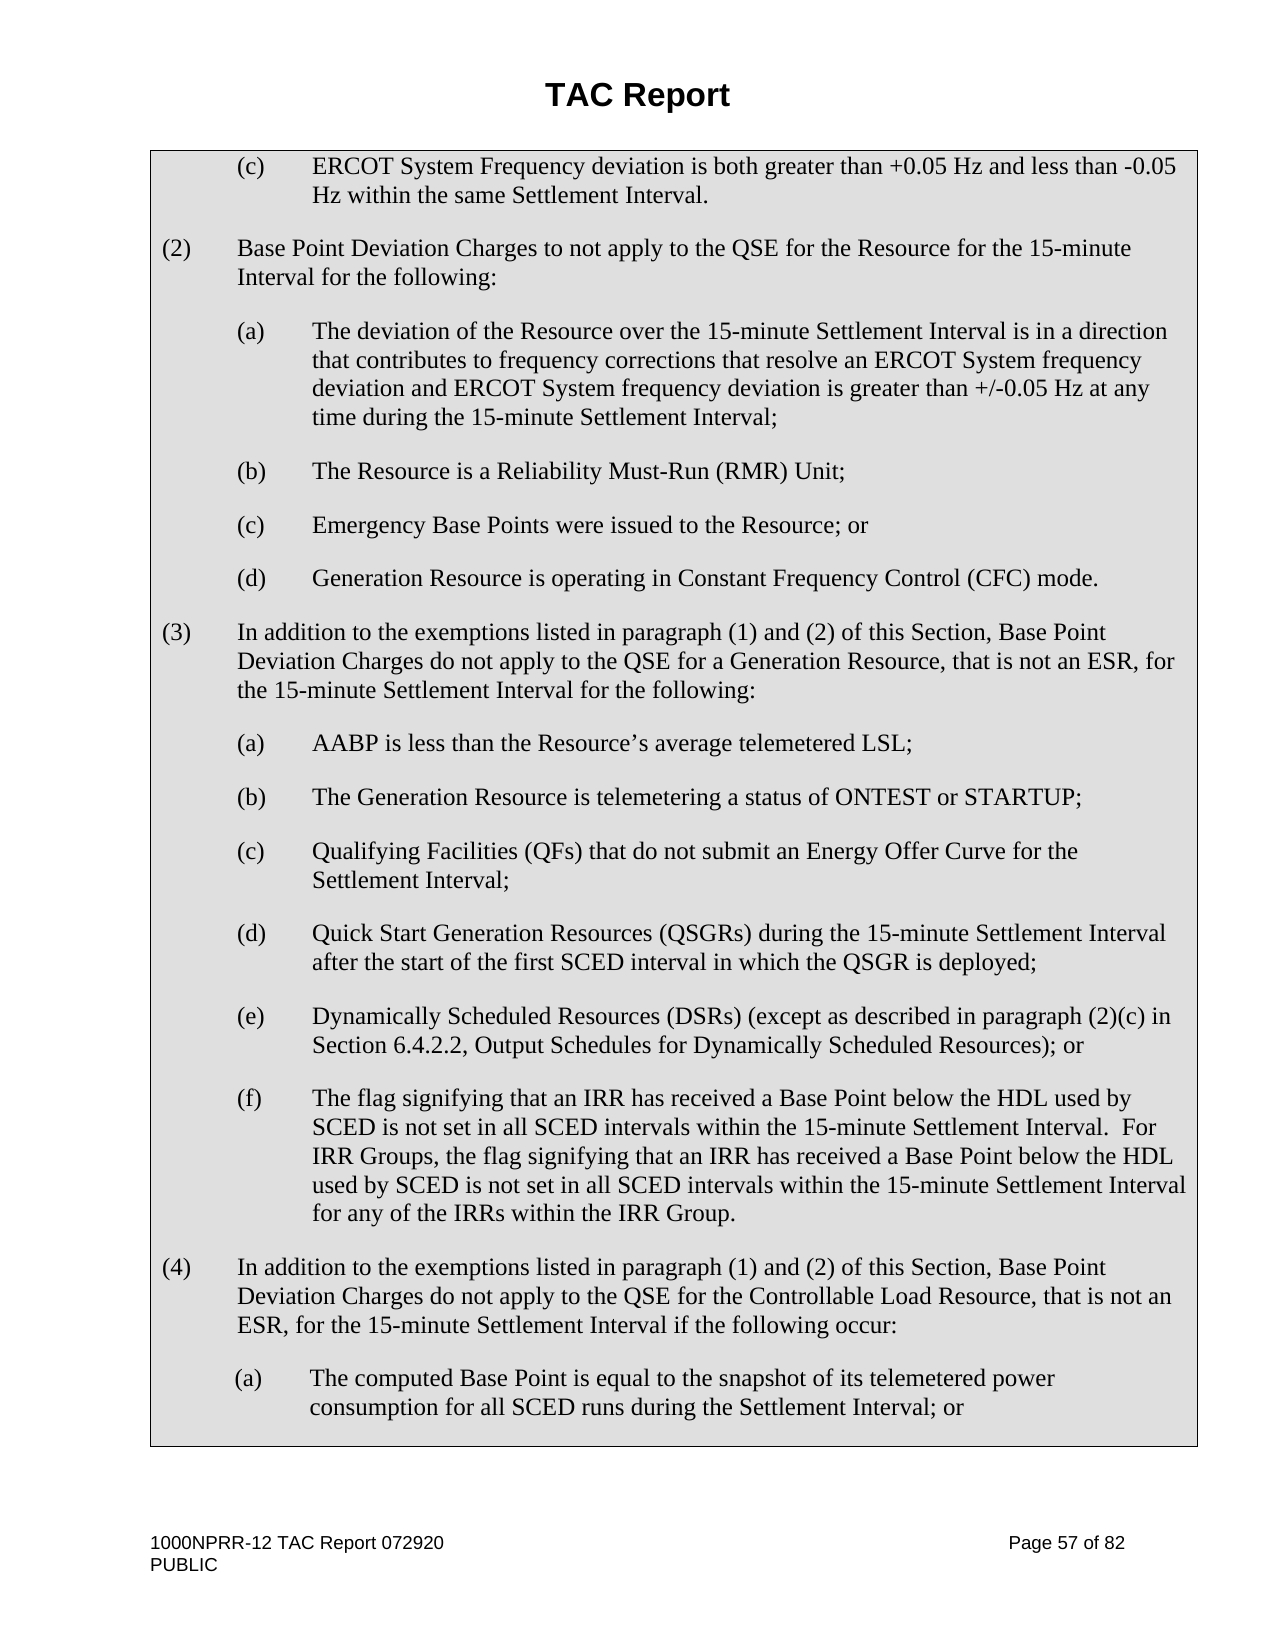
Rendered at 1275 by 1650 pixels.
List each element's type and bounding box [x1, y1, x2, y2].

table_header [151, 151, 1197, 1446]
